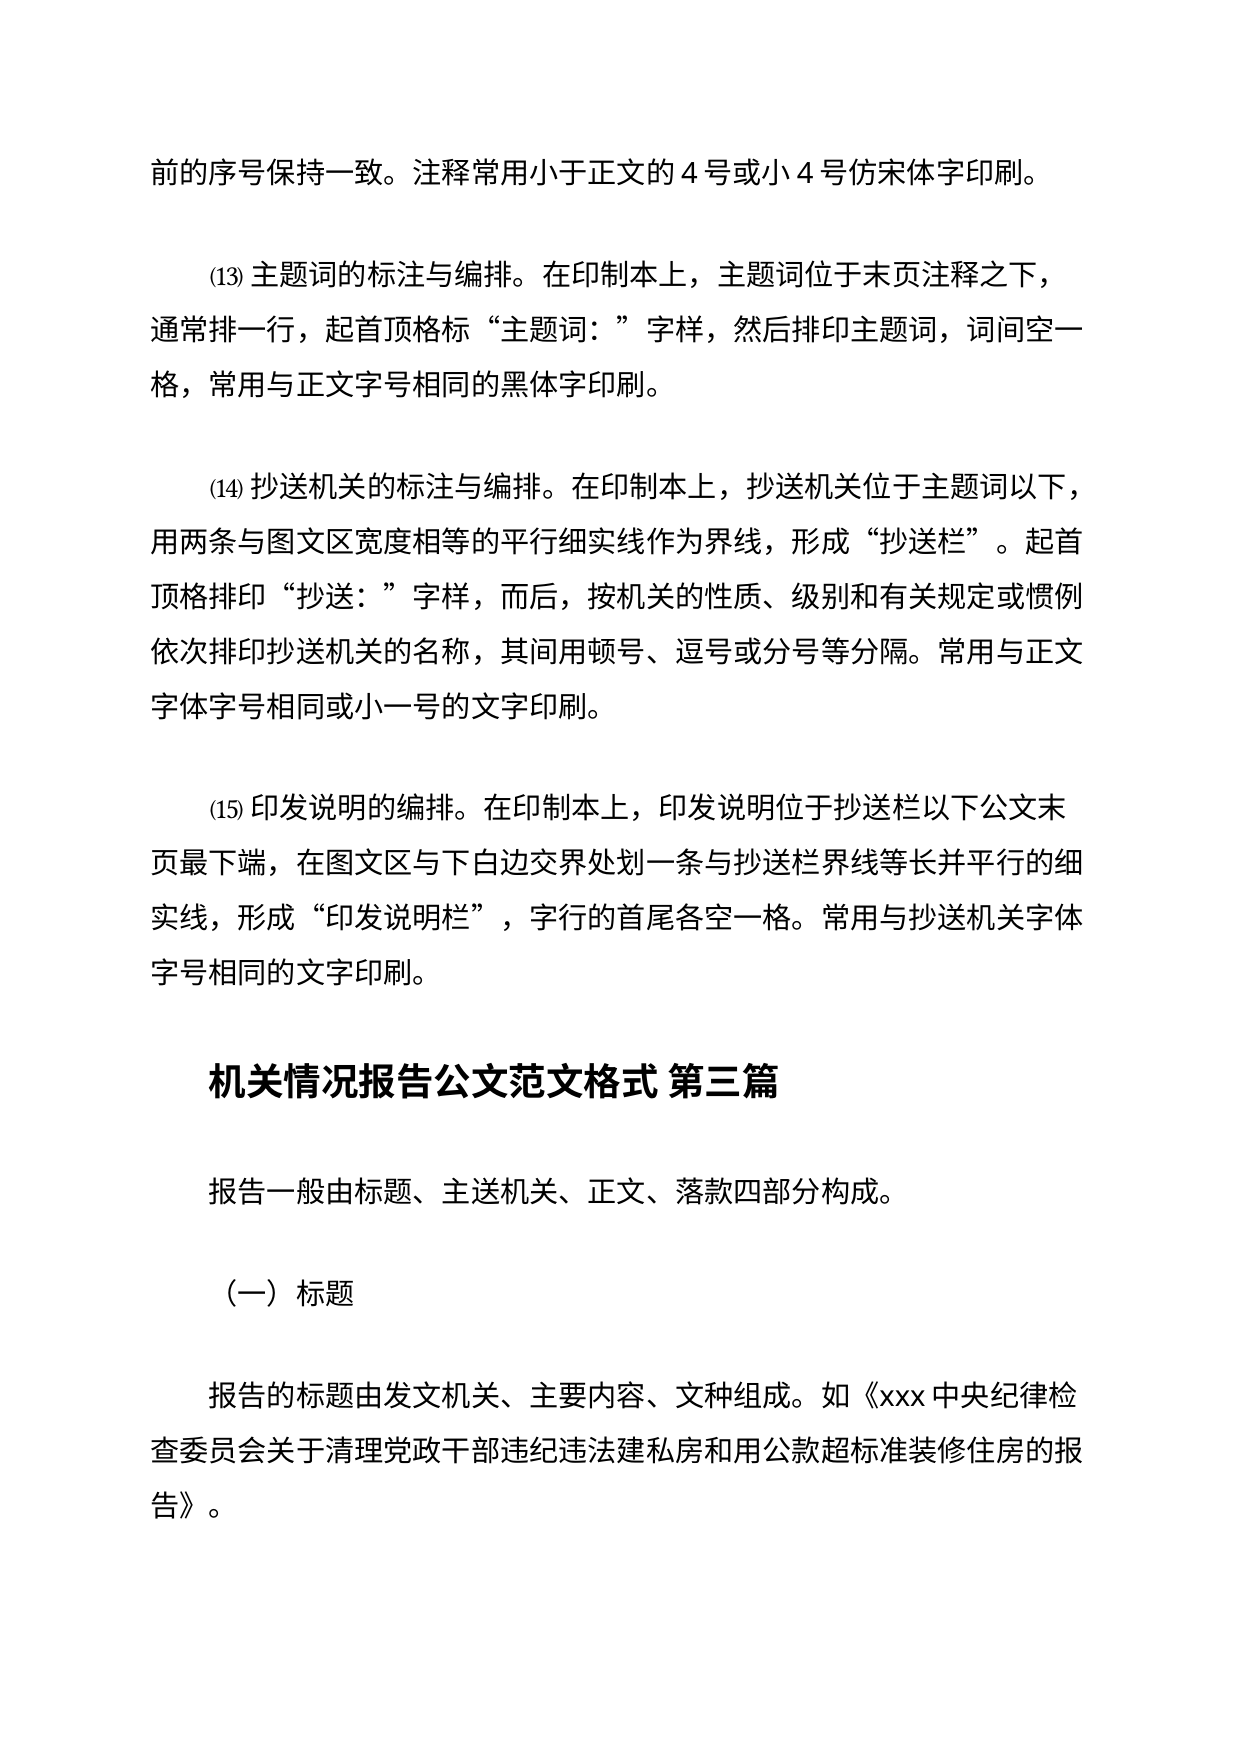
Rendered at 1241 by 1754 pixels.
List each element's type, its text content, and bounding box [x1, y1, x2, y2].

text 报告一般由标题、主送机关、正文、落款四部分构成。 [150, 1169, 1090, 1211]
text （一）标题 [150, 1271, 1090, 1313]
text 报告的标题由发文机关、主要内容、文种组成。如《xxx中央纪律检查委员会关于清理党政干部违纪违法建私房和用公款超标准装修住房的报告》。 [150, 1373, 1090, 1525]
text ⒀主题词的标注与编排。在印制本上，主题词位于末页注释之下，通常排一行，起首顶格标“主题词：”字样，然后排印主题词，词间空一格，常用与正文字号相同的黑体字印刷。 [150, 252, 1090, 404]
text ⒁抄送机关的标注与编排。在印制本上，抄送机关位于主题词以下，用两条与图文区宽度相等的平行细实线作为界线，形成“抄送栏”。起首顶格排印“抄送：”字样，而后，按机关的性质、级别和有关规定或惯例依次排印抄送机关的名称，其间用顿号、逗号或分号等分隔。常用与正文字体字号相同或小一号的文字印刷。 [150, 464, 1090, 726]
text ⒂印发说明的编排。在印制本上，印发说明位于抄送栏以下公文末页最下端，在图文区与下白边交界处划一条与抄送栏界线等长并平行的细实线，形成“印发说明栏”，字行的首尾各空一格。常用与抄送机关字体字号相同的文字印刷。 [150, 785, 1090, 992]
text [150, 150, 1090, 192]
text 机关情况报告公文范文格式 第三篇 [150, 1052, 1090, 1106]
